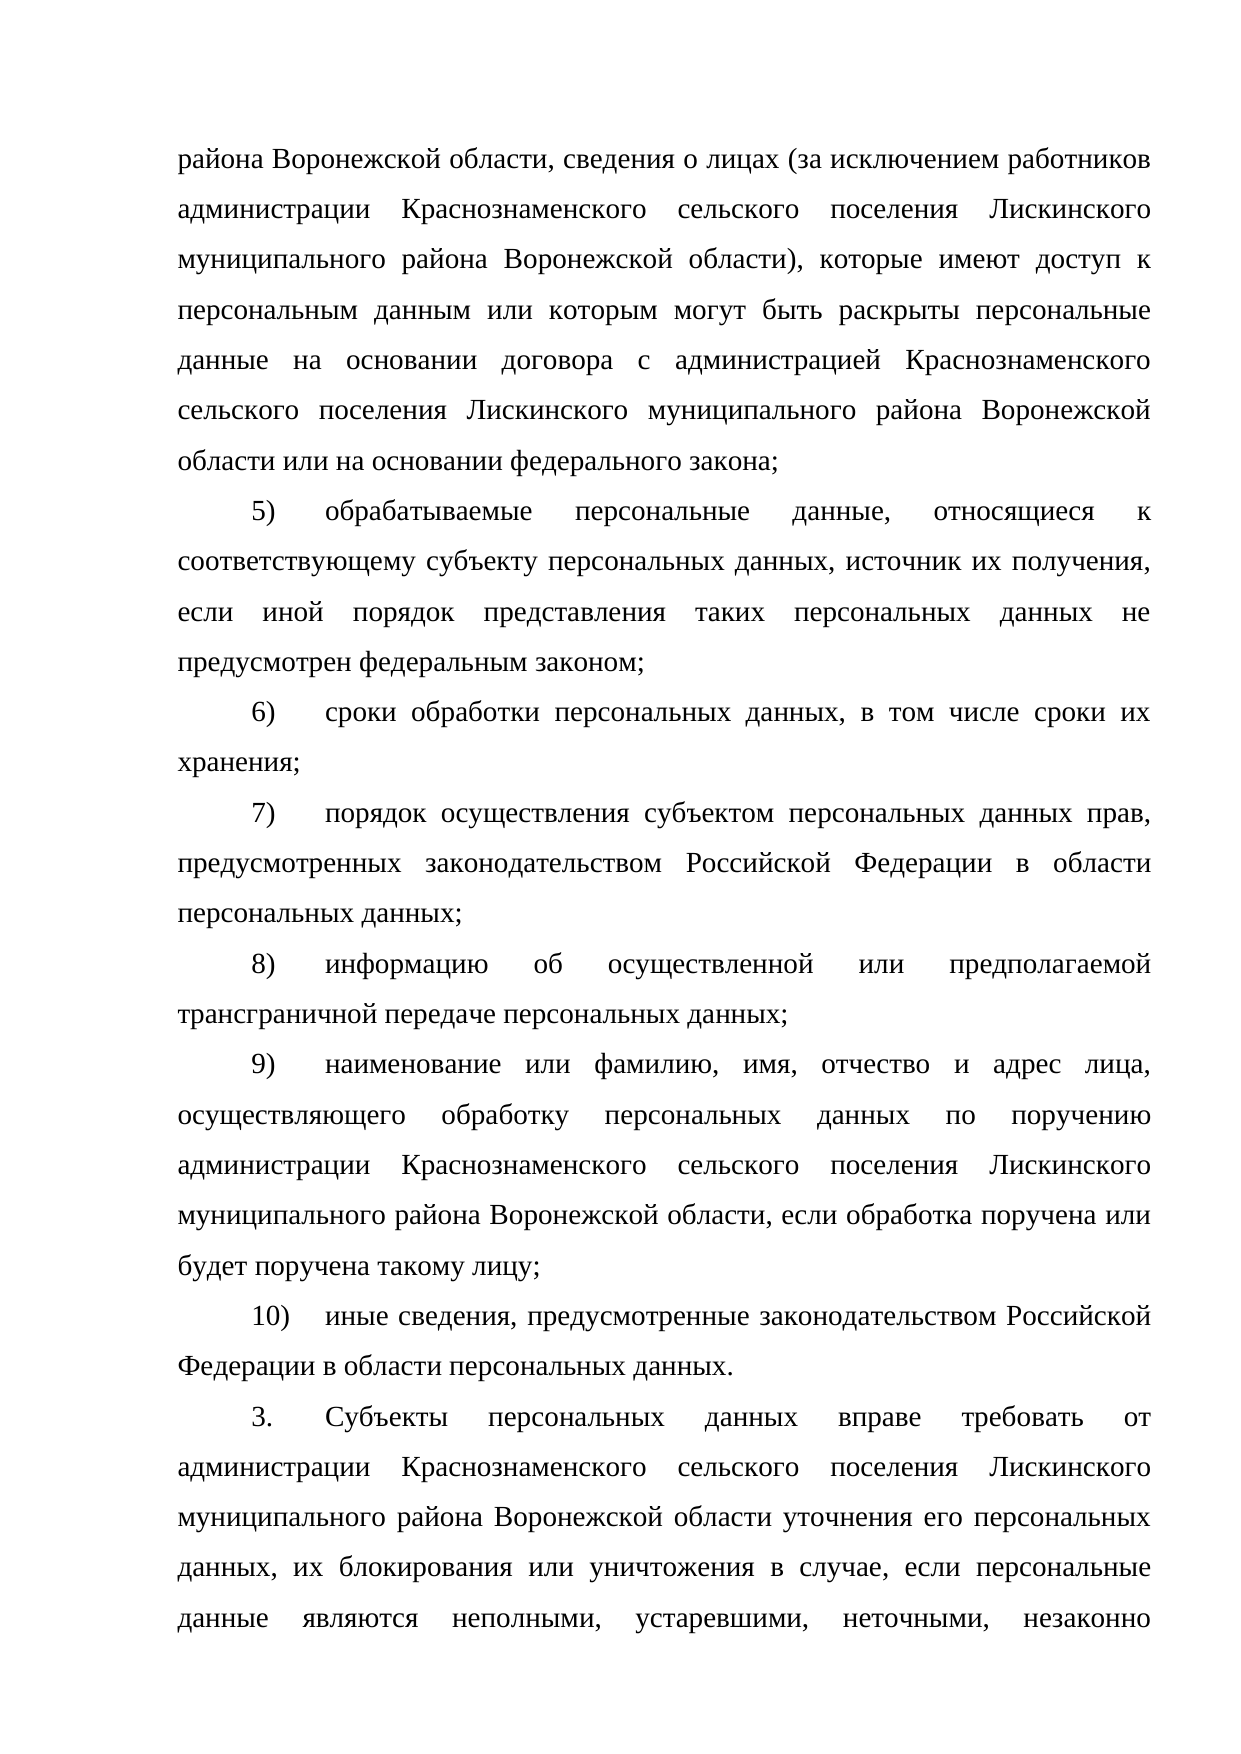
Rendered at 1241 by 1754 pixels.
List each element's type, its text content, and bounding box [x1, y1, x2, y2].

list иные сведения, предусмотренные законодательством Российской Федерации в области персональных данных. [177, 1298, 1152, 1382]
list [177, 141, 1152, 476]
list наименование или фамилию, имя, отчество и адрес лица, осуществляющего обработку персональных данных по поручению администрации Краснознаменского сельского поселения Лискинского муниципального района Воронежской области, если обработка поручена или будет поручена такому лицу; [177, 1046, 1152, 1281]
list порядок осуществления субъектом персональных данных прав, предусмотренных законодательством Российской Федерации в области персональных данных; [177, 795, 1152, 929]
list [177, 1399, 1152, 1633]
list обрабатываемые персональные данные, относящиеся к соответствующему субъекту персональных данных, источник их получения, если иной порядок представления таких персональных данных не предусмотрен федеральным законом; [177, 493, 1152, 677]
list информацию об осуществленной или предполагаемой трансграничной передаче персональных данных; [177, 946, 1152, 1030]
list сроки обработки персональных данных, в том числе сроки их хранения; [177, 694, 1152, 778]
